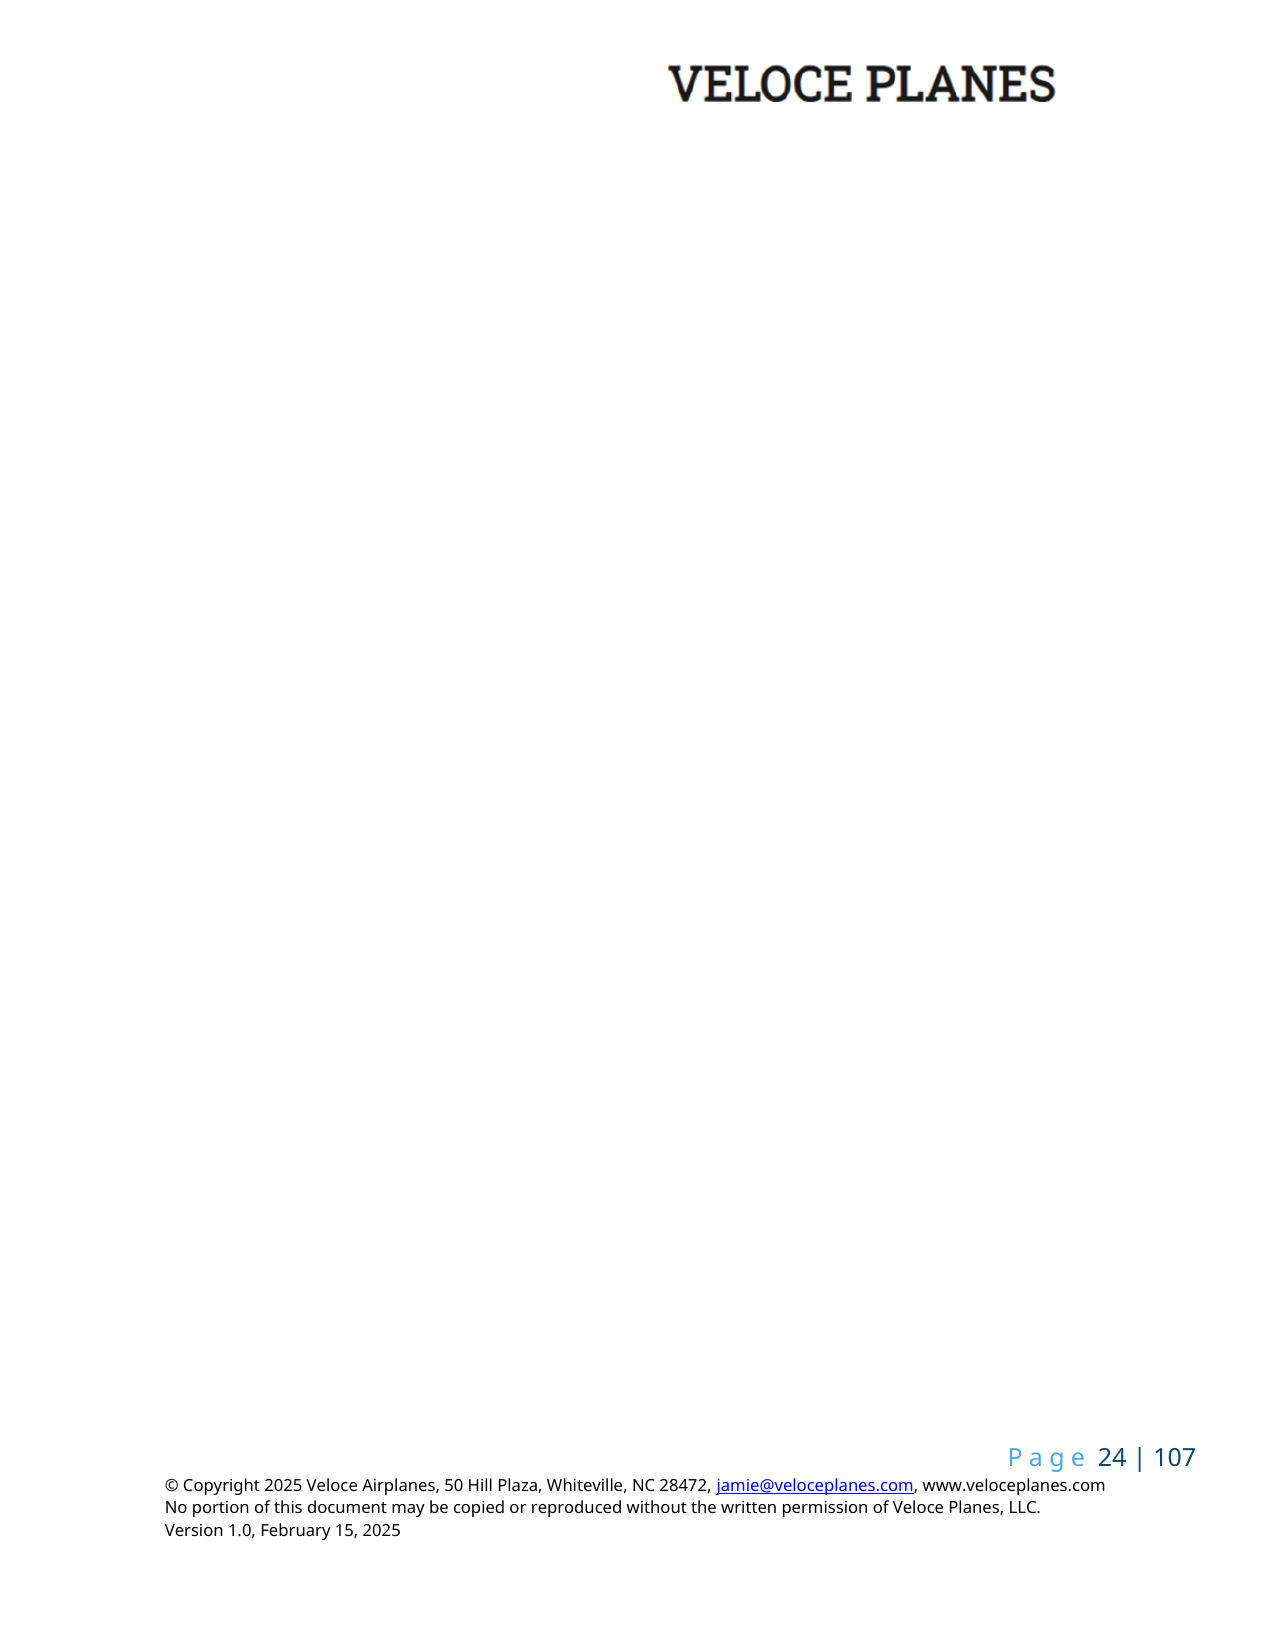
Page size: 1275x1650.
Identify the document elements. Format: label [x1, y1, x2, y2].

picture [663, 55, 1065, 112]
